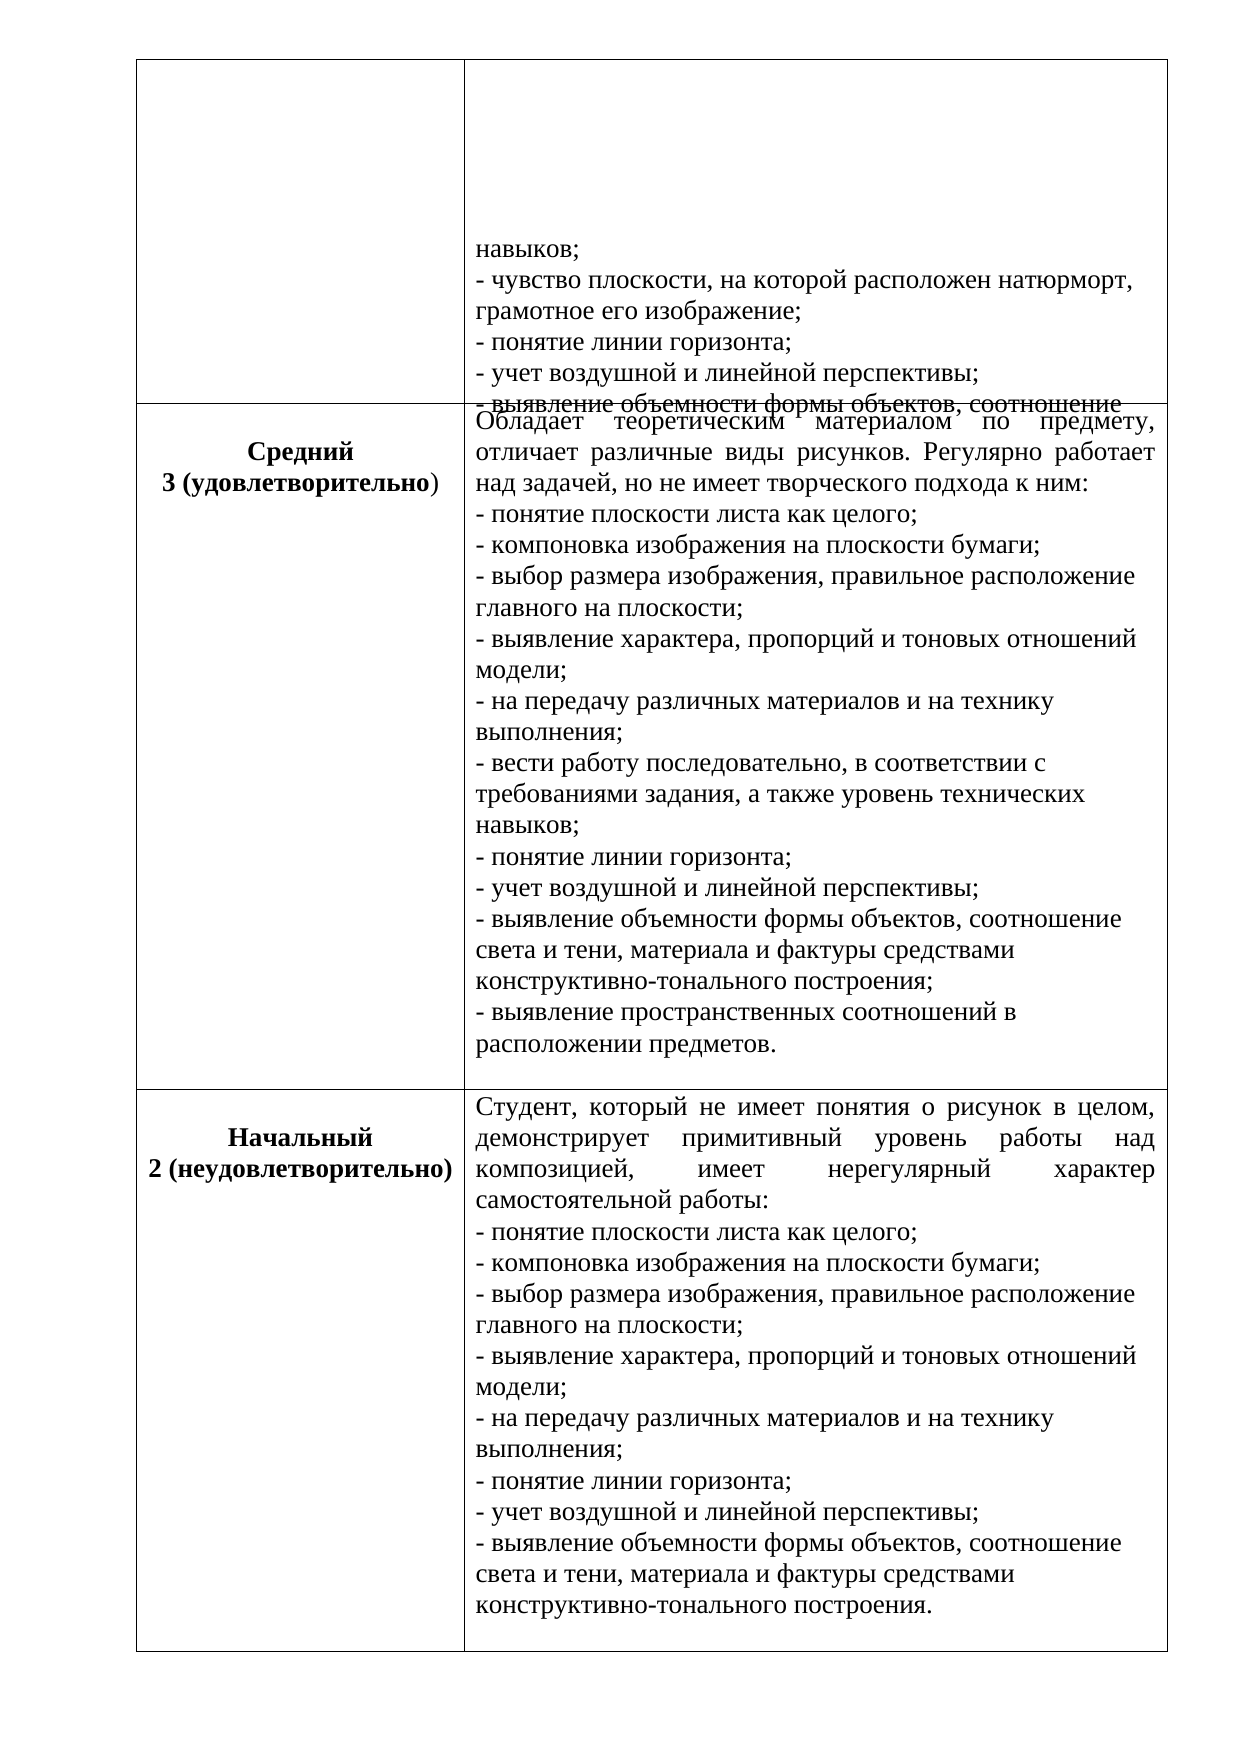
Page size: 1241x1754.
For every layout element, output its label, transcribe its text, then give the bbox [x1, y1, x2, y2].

table_cell Начальный 2 (неудовлетворительно) [137, 1090, 464, 1651]
table_cell Средний 3 (удовлетворительно) [137, 404, 464, 1089]
table_cell Студент, который не имеет понятия о рисунок в целом, демонстрирует примитивный уровень работы над композицией, имеет нерегулярный характер самостоятельной работы: - понятие плоскости листа как целого; - компоновка изображения на плоскости бумаги; - выбор размера изображения, правильное расположение главного на плоскости; - выявление характера, пропорций и тоновых отношений модели; - на передачу различных материалов и на технику выполнения; - понятие линии горизонта; - учет воздушной и линейной перспективы; - выявление объемности формы объектов, соотношение света и тени, материала и фактуры средствами конструктивно-тонального построения. [465, 1090, 1167, 1651]
table_cell Обладает теоретическим материалом по предмету, отличает различные виды рисунков. Регулярно работает над задачей, но не имеет творческого подхода к ним: - понятие плоскости листа как целого; - компоновка изображения на плоскости бумаги; - выбор размера изображения, правильное расположение главного на плоскости; - выявление характера, пропорций и тоновых отношений модели; - на передачу различных материалов и на технику выполнения; - вести работу последовательно, в соответствии с требованиями задания, а также уровень технических навыков; - понятие линии горизонта; - учет воздушной и линейной перспективы; - выявление объемности формы объектов, соотношение света и тени, материала и фактуры средствами конструктивно-тонального построения; - выявление пространственных соотношений в расположении предметов. [465, 404, 1167, 1089]
